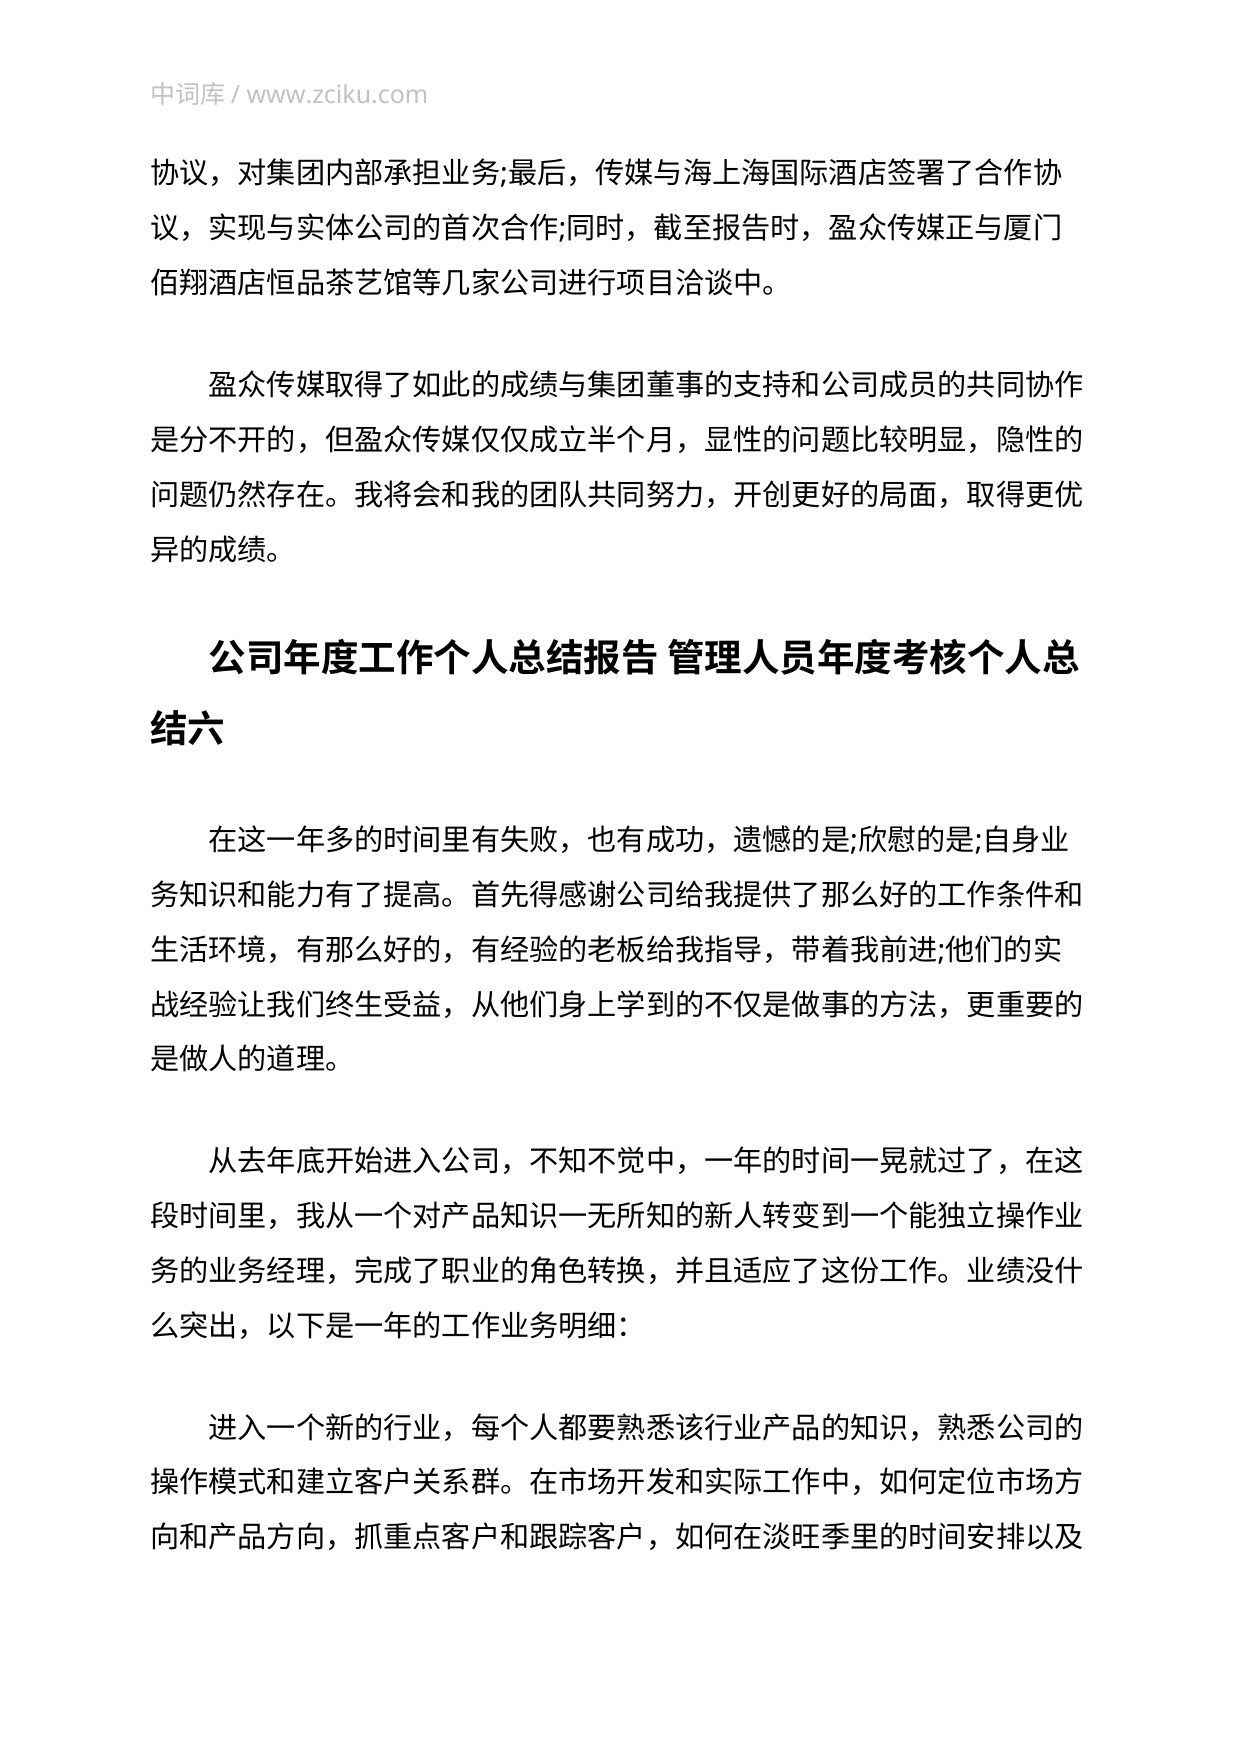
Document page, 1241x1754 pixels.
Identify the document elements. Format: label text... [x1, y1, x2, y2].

text 公司年度工作个人总结报告 管理人员年度考核个人总结六 [150, 628, 1090, 753]
text 从去年底开始进入公司，不知不觉中，一年的时间一晃就过了，在这段时间里，我从一个对产品知识一无所知的新人转变到一个能独立操作业务的业务经理，完成了职业的角色转换，并且适应了这份工作。业绩没什么突出，以下是一年的工作业务明细： [150, 1138, 1090, 1345]
text 在这一年多的时间里有失败，也有成功，遗憾的是;欣慰的是;自身业务知识和能力有了提高。首先得感谢公司给我提供了那么好的工作条件和生活环境，有那么好的，有经验的老板给我指导，带着我前进;他们的实战经验让我们终生受益，从他们身上学到的不仅是做事的方法，更重要的是做人的道理。 [150, 816, 1090, 1078]
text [150, 150, 1090, 302]
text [150, 1404, 1090, 1556]
text 盈众传媒取得了如此的成绩与集团董事的支持和公司成员的共同协作是分不开的，但盈众传媒仅仅成立半个月，显性的问题比较明显，隐性的问题仍然存在。我将会和我的团队共同努力，开创更好的局面，取得更优异的成绩。 [150, 362, 1090, 569]
